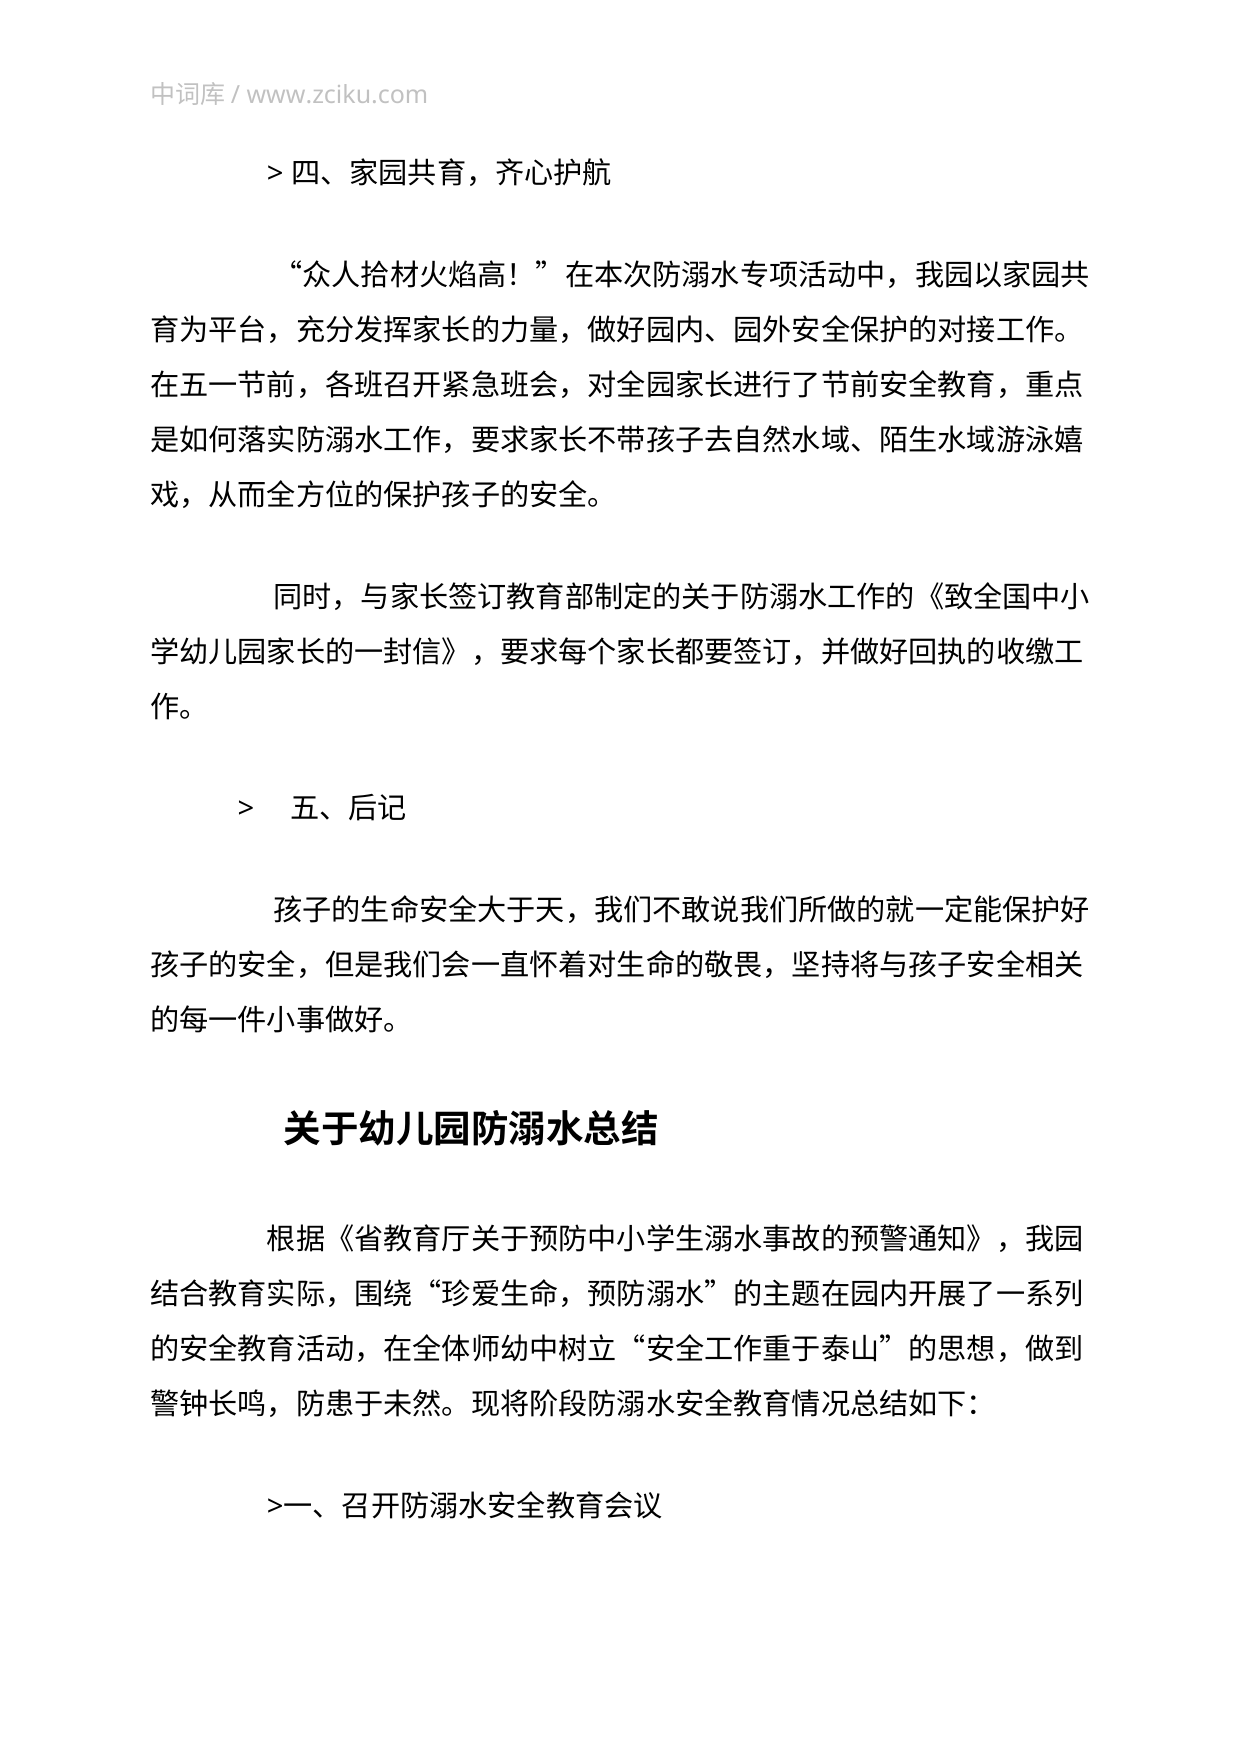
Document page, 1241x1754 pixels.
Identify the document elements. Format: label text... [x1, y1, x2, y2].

text 根据《省教育厅关于预防中小学生溺水事故的预警通知》，我园结合教育实际，围绕“珍爱生命，预防溺水”的主题在园内开展了一系列的安全教育活动，在全体师幼中树立“安全工作重于泰山”的思想，做到警钟长鸣，防患于未然。现将阶段防溺水安全教育情况总结如下： [150, 1216, 1090, 1423]
text 同时，与家长签订教育部制定的关于防溺水工作的《致全国中小学幼儿园家长的一封信》，要求每个家长都要签订，并做好回执的收缴工作。 [150, 573, 1090, 725]
text “众人拾材火焰高！”在本次防溺水专项活动中，我园以家园共育为平台，充分发挥家长的力量，做好园内、园外安全保护的对接工作。在五一节前，各班召开紧急班会，对全园家长进行了节前安全教育，重点是如何落实防溺水工作，要求家长不带孩子去自然水域、陌生水域游泳嬉戏，从而全方位的保护孩子的安全。 [150, 252, 1090, 514]
text 关于幼儿园防溺水总结 [150, 1098, 1090, 1153]
text > 四、家园共育，齐心护航 [150, 150, 1090, 192]
text > 五、后记 [150, 785, 1090, 827]
text 孩子的生命安全大于天，我们不敢说我们所做的就一定能保护好孩子的安全，但是我们会一直怀着对生命的敬畏，坚持将与孩子安全相关的每一件小事做好。 [150, 887, 1090, 1039]
text >一、召开防溺水安全教育会议 [150, 1482, 1090, 1525]
